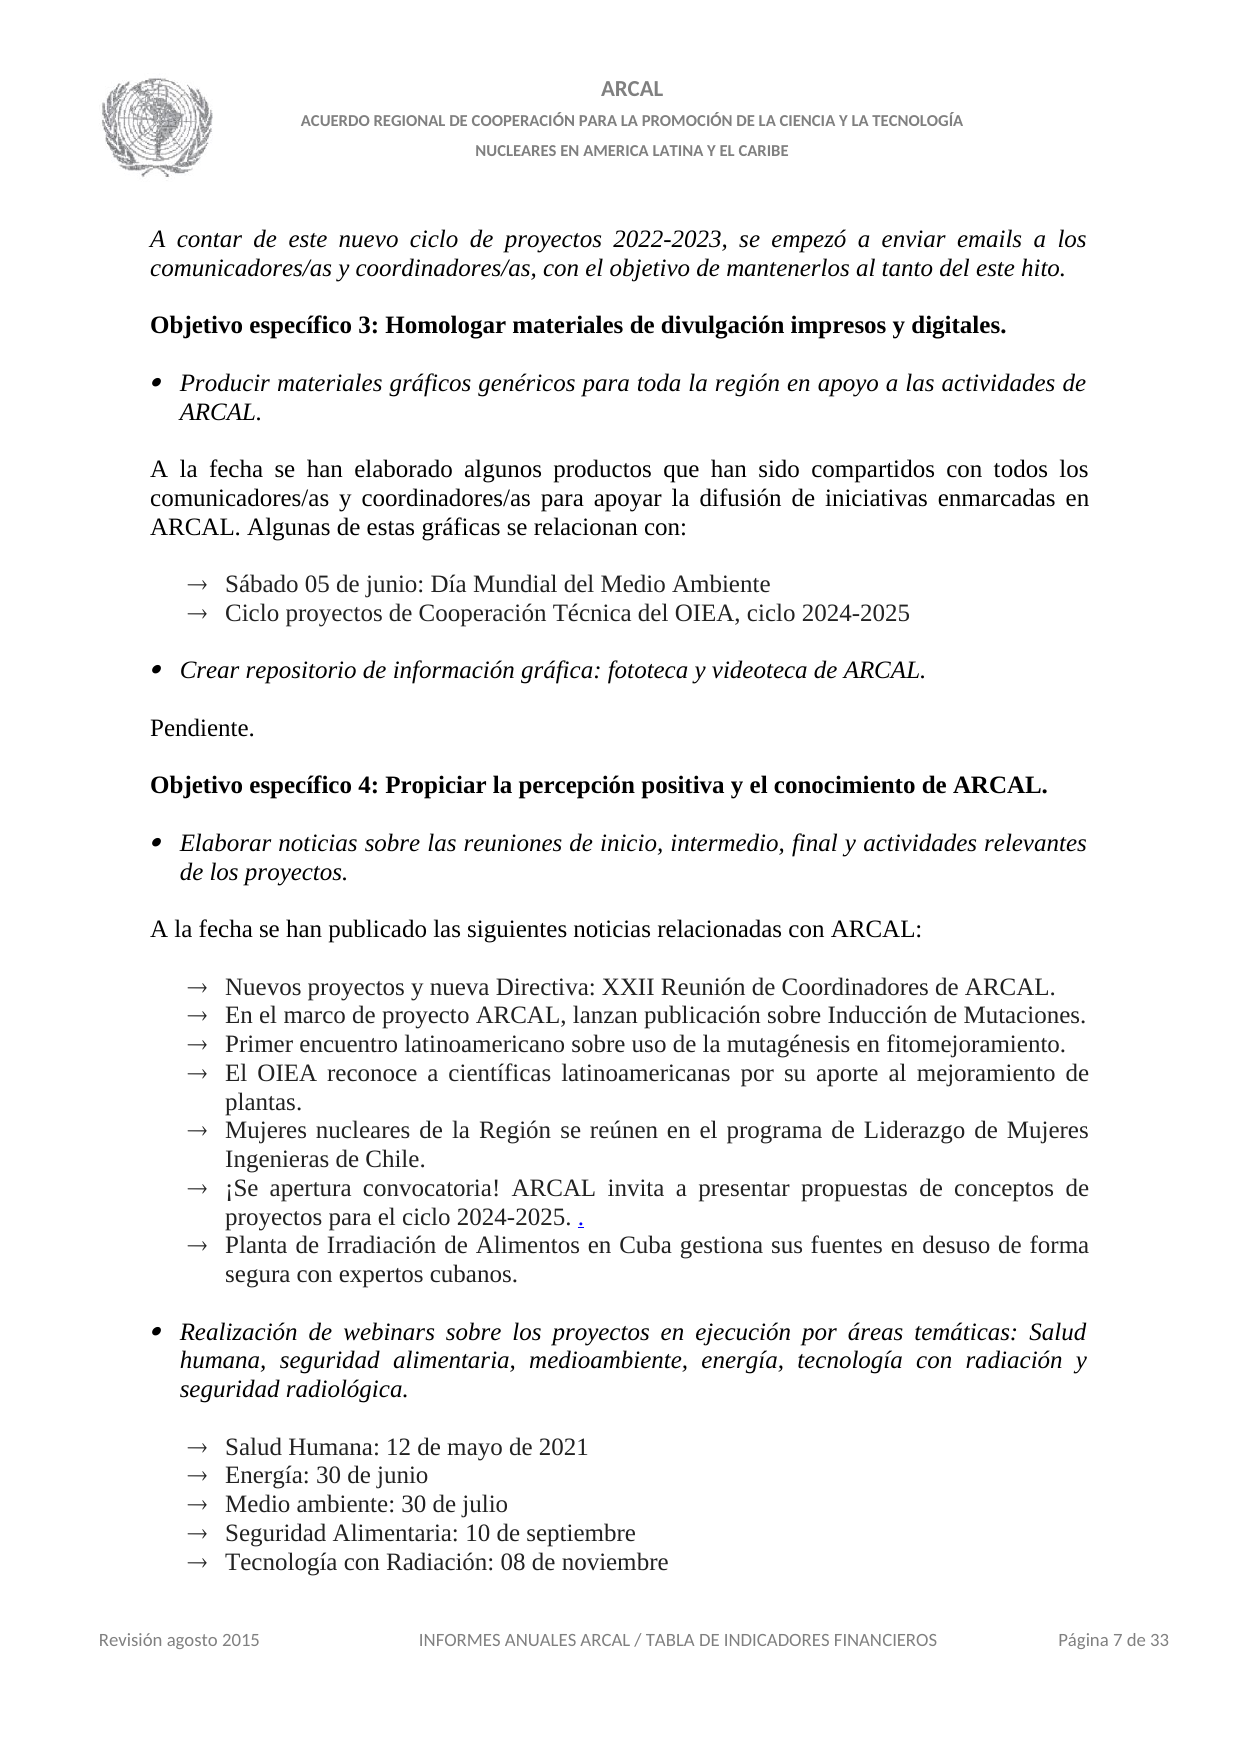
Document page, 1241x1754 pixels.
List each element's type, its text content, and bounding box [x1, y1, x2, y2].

text Pendiente. [150, 713, 1090, 742]
text A contar de este nuevo ciclo de proyectos 2022-2023, se empezó a enviar emails a los comunicadores/as y coordinadores/as, con el objetivo de mantenerlos al tanto del este hito. [150, 224, 1090, 282]
list Crear repositorio de información gráfica: fototeca y videoteca de ARCAL. [150, 656, 1090, 684]
list ¡Se apertura convocatoria! ARCAL invita a presentar propuestas de conceptos de proyectos para el ciclo 2024-2025. . [187, 1173, 1090, 1231]
list En el marco de proyecto ARCAL, lanzan publicación sobre Inducción de Mutaciones. [187, 1001, 1090, 1029]
list Salud Humana: 12 de mayo de 2021 [187, 1432, 1090, 1461]
list Ciclo proyectos de Cooperación Técnica del OIEA, ciclo 2024-2025 [187, 598, 1090, 627]
list Planta de Irradiación de Alimentos en Cuba gestiona sus fuentes en desuso de forma segura con expertos cubanos. [187, 1231, 1090, 1288]
list El OIEA reconoce a científicas latinoamericanas por su aporte al mejoramiento de plantas. [187, 1058, 1090, 1116]
text A la fecha se han elaborado algunos productos que han sido compartidos con todos los comunicadores/as y coordinadores/as para apoyar la difusión de iniciativas enmarcadas en ARCAL. Algunas de estas gráficas se relacionan con: [150, 454, 1090, 541]
list Tecnología con Radiación: 08 de noviembre [187, 1547, 1090, 1576]
list Elaborar noticias sobre las reuniones de inicio, intermedio, final y actividades relevantes de los proyectos. [150, 828, 1090, 886]
list Medio ambiente: 30 de julio [187, 1489, 1090, 1518]
list Nuevos proyectos y nueva Directiva: XXII Reunión de Coordinadores de ARCAL. [187, 972, 1090, 1001]
list Producir materiales gráficos genéricos para toda la región en apoyo a las actividades de ARCAL. [150, 368, 1090, 426]
list Realización de webinars sobre los proyectos en ejecución por áreas temáticas: Salud humana, seguridad alimentaria, medioambiente, energía, tecnología con radiación y seguridad radiológica. [150, 1317, 1090, 1403]
text A la fecha se han publicado las siguientes noticias relacionadas con ARCAL: [150, 914, 1090, 943]
list Sábado 05 de junio: Día Mundial del Medio Ambiente [187, 569, 1090, 598]
list Mujeres nucleares de la Región se reúnen en el programa de Liderazgo de Mujeres Ingenieras de Chile. [187, 1116, 1090, 1173]
text Objetivo específico 3: Homologar materiales de divulgación impresos y digitales. [150, 311, 1090, 339]
list Seguridad Alimentaria: 10 de septiembre [187, 1518, 1090, 1547]
picture [98, 73, 216, 182]
list Primer encuentro latinoamericano sobre uso de la mutagénesis en fitomejoramiento. [187, 1029, 1090, 1058]
text Objetivo específico 4: Propiciar la percepción positiva y el conocimiento de ARCAL. [150, 771, 1090, 799]
list Energía: 30 de junio [187, 1461, 1090, 1489]
